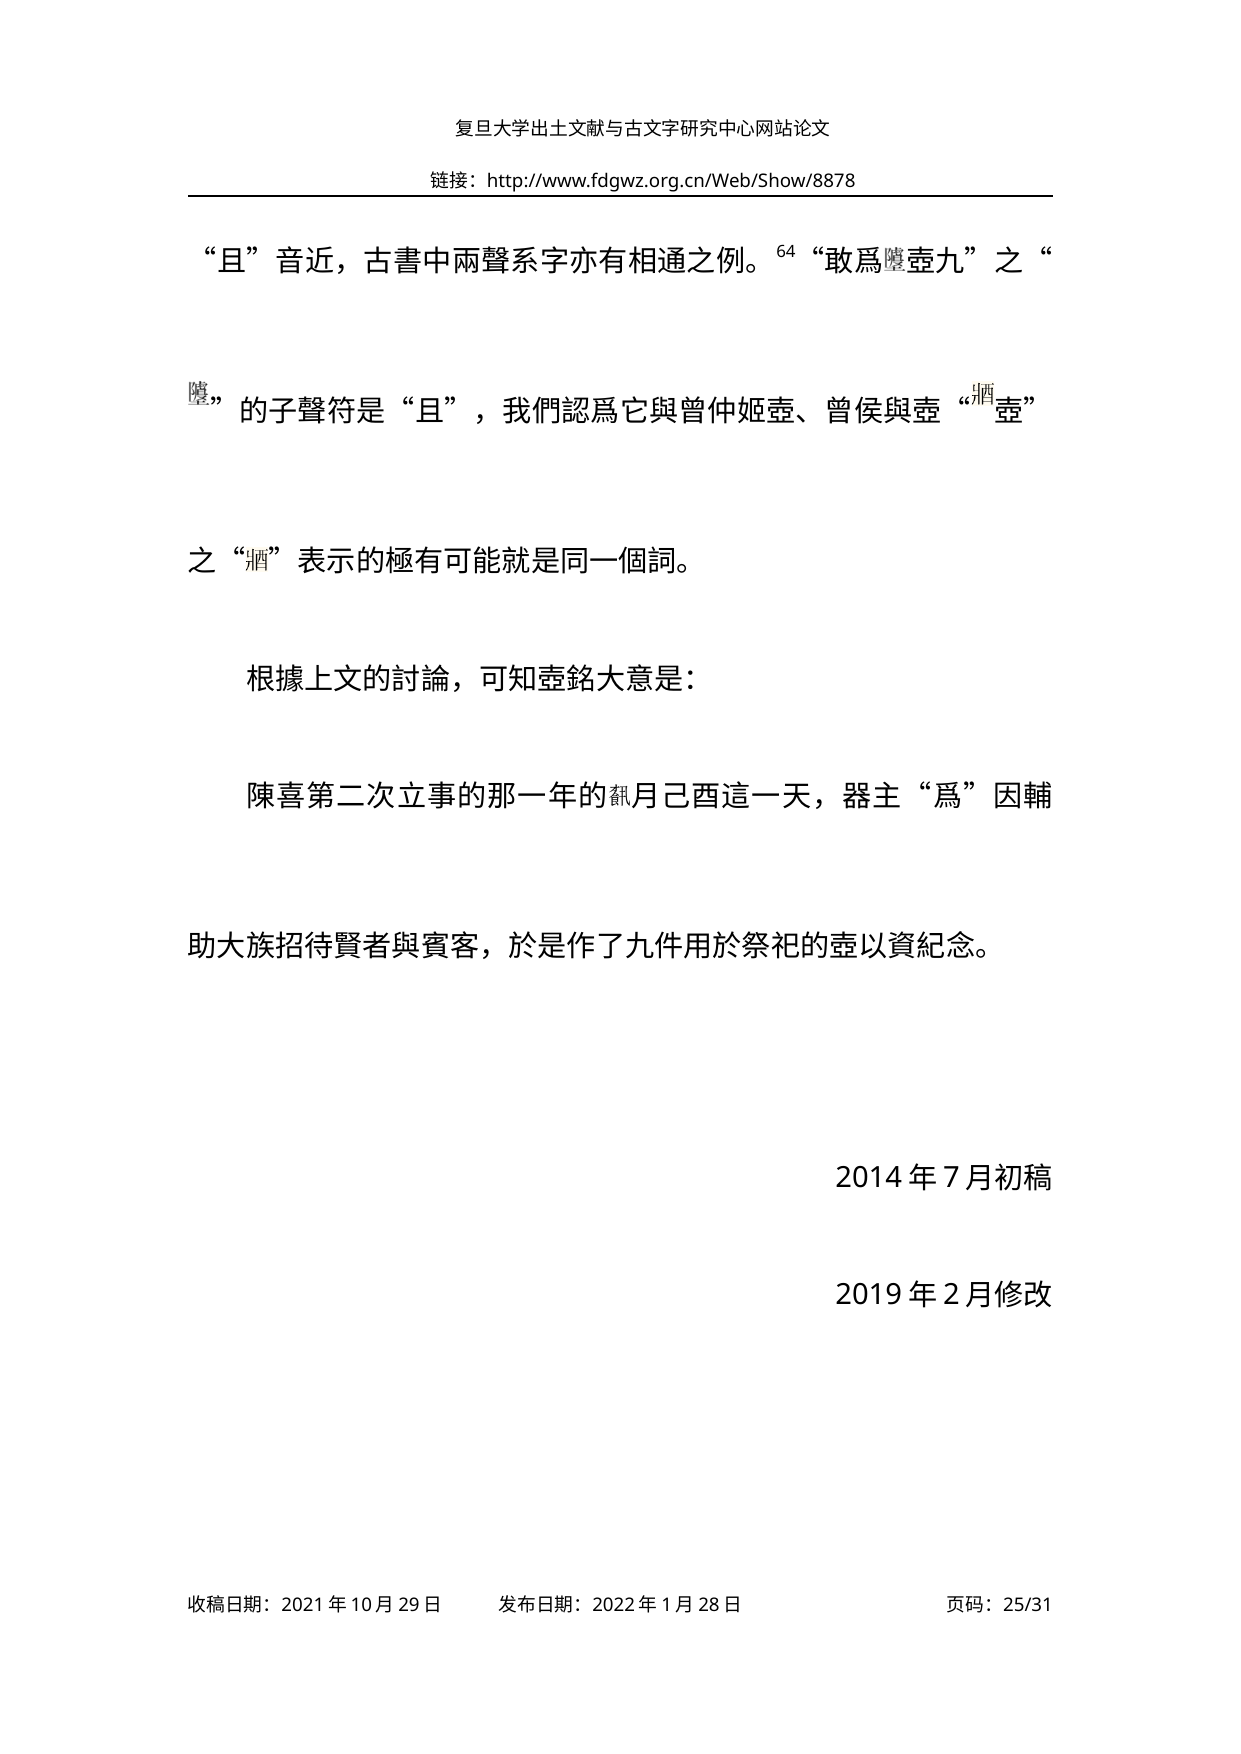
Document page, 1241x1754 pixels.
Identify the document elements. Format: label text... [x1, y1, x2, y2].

picture [245, 547, 269, 572]
text 陳喜第二次立事的那一年的月己酉這一天，器主“爲”因輔助大族招待賢者與賓客，於是作了九件用於祭祀的壺以資紀念。 [187, 756, 1053, 981]
text 2019年2月修改 [187, 1256, 1053, 1331]
picture [608, 784, 631, 807]
text 根據上文的討論，可知壺銘大意是： [187, 639, 1053, 714]
picture [187, 379, 210, 406]
picture [883, 245, 906, 272]
picture [971, 381, 995, 406]
text 2014年7月初稿 [187, 1138, 1053, 1213]
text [187, 222, 1053, 597]
